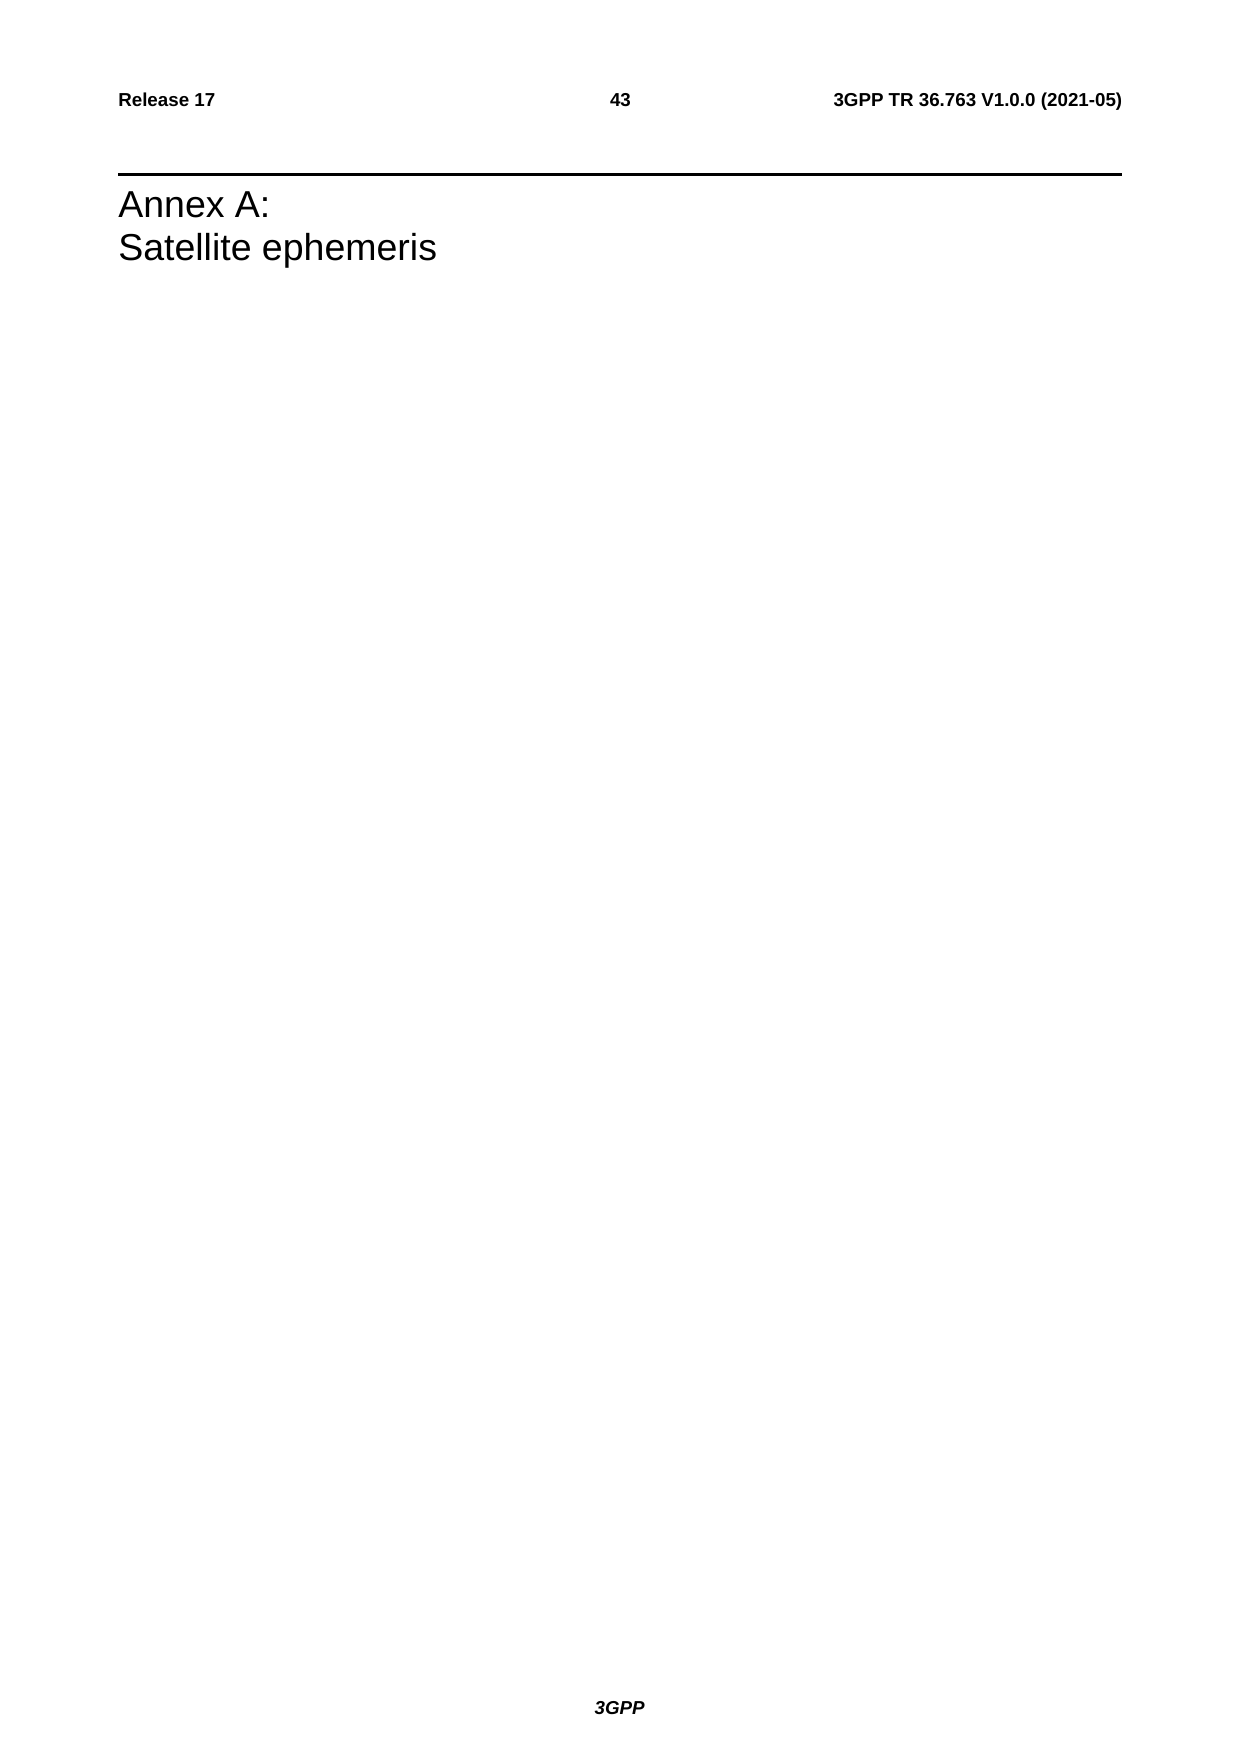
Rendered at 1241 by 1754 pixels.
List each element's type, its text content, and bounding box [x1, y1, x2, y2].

subtitle Annex A: Satellite ephemeris [118, 176, 1122, 268]
